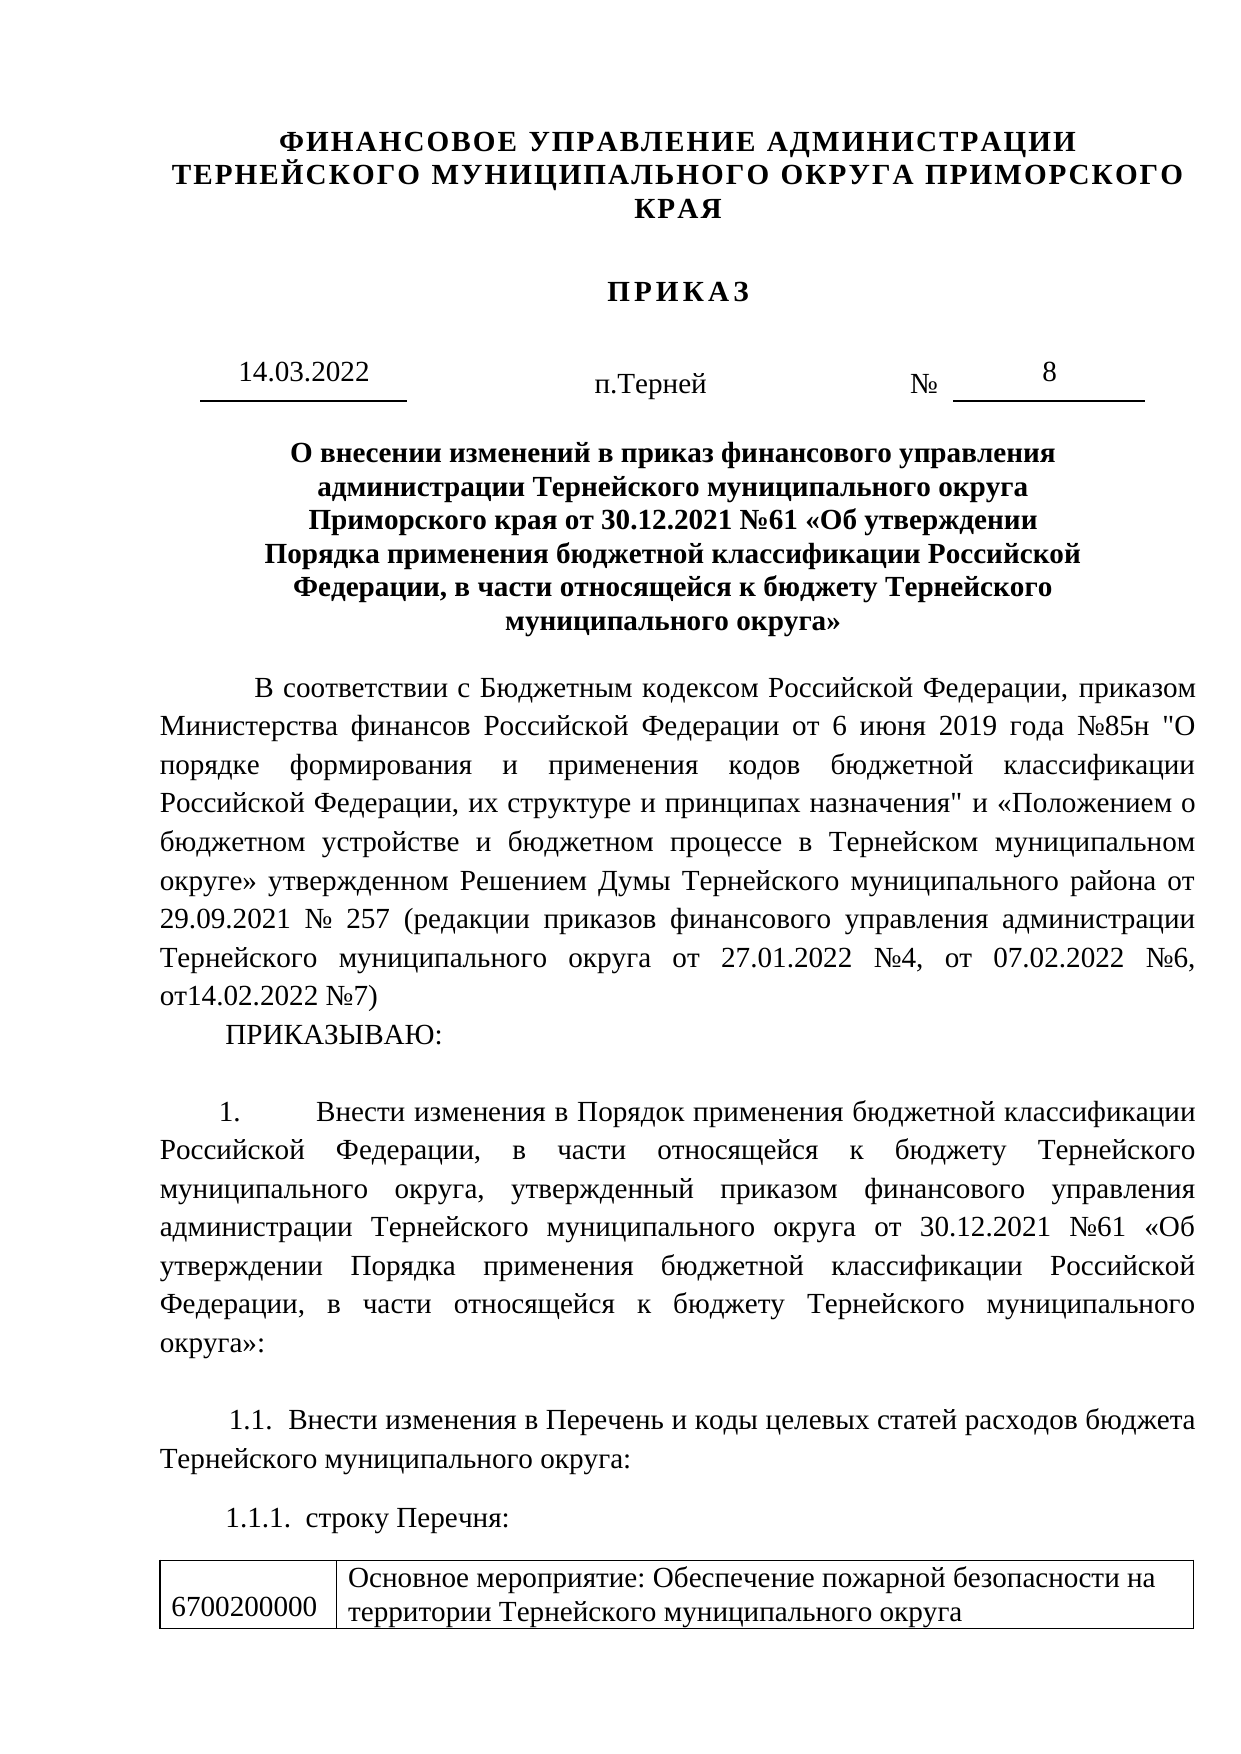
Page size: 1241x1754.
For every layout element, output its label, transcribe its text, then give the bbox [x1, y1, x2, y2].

table_header Основное мероприятие: Обеспечение пожарной безопасности на территории Тернейского муниципального округа [337, 1561, 1193, 1628]
text В соответствии с Бюджетным кодексом Российской Федерации, приказом Министерства финансов Российской Федерации от 6 июня 2019 года №85н "О порядке формирования и применения кодов бюджетной классификации Российской Федерации, их структуре и принципах назначения" и «Положением о бюджетном устройстве и бюджетном процессе в Тернейском муниципальном округе» утвержденном Решением Думы Тернейского муниципального района от 29.09.2021 № 257 (редакции приказов финансового управления администрации Тернейского муниципального округа от 27.01.2022 №4, от 07.02.2022 №6, от14.02.2022 №7) [159, 670, 1196, 1012]
table_header 6700200000 [161, 1561, 336, 1628]
table_header № [894, 354, 953, 400]
text ПРИКАЗ [159, 274, 1196, 308]
table_header 14.03.2022 [200, 354, 407, 400]
table_header О внесении изменений в приказ финансового управления администрации Тернейского муниципального округа Приморского края от 30.12.2021 №61 «Об утверждении Порядка применения бюджетной классификации Российской Федерации, в части относящейся к бюджету Тернейского муниципального округа» [245, 435, 1101, 636]
text ФИНАНСОВОЕ УПРАВЛЕНИЕ АДМИНИСТРАЦИИ ТЕРНЕЙСКОГО МУНИЦИПАЛЬНОГО ОКРУГА ПРИМОРСКОГО КРАЯ [159, 124, 1196, 224]
text ПРИКАЗЫВАЮ: [159, 1017, 1196, 1050]
text 1.1.1. строку Перечня: [159, 1500, 1196, 1534]
list Внести изменения в Порядок применения бюджетной классификации Российской Федерации, в части относящейся к бюджету Тернейского муниципального округа, утвержденный приказом финансового управления администрации Тернейского муниципального округа от 30.12.2021 №61 «Об утверждении Порядка применения бюджетной классификации Российской Федерации, в части относящейся к бюджету Тернейского муниципального округа»: [159, 1094, 1196, 1359]
text 1.1. Внести изменения в Перечень и коды целевых статей расходов бюджета Тернейского муниципального округа: [159, 1402, 1196, 1474]
table_header п.Терней [407, 354, 894, 400]
table_header 8 [953, 354, 1145, 400]
